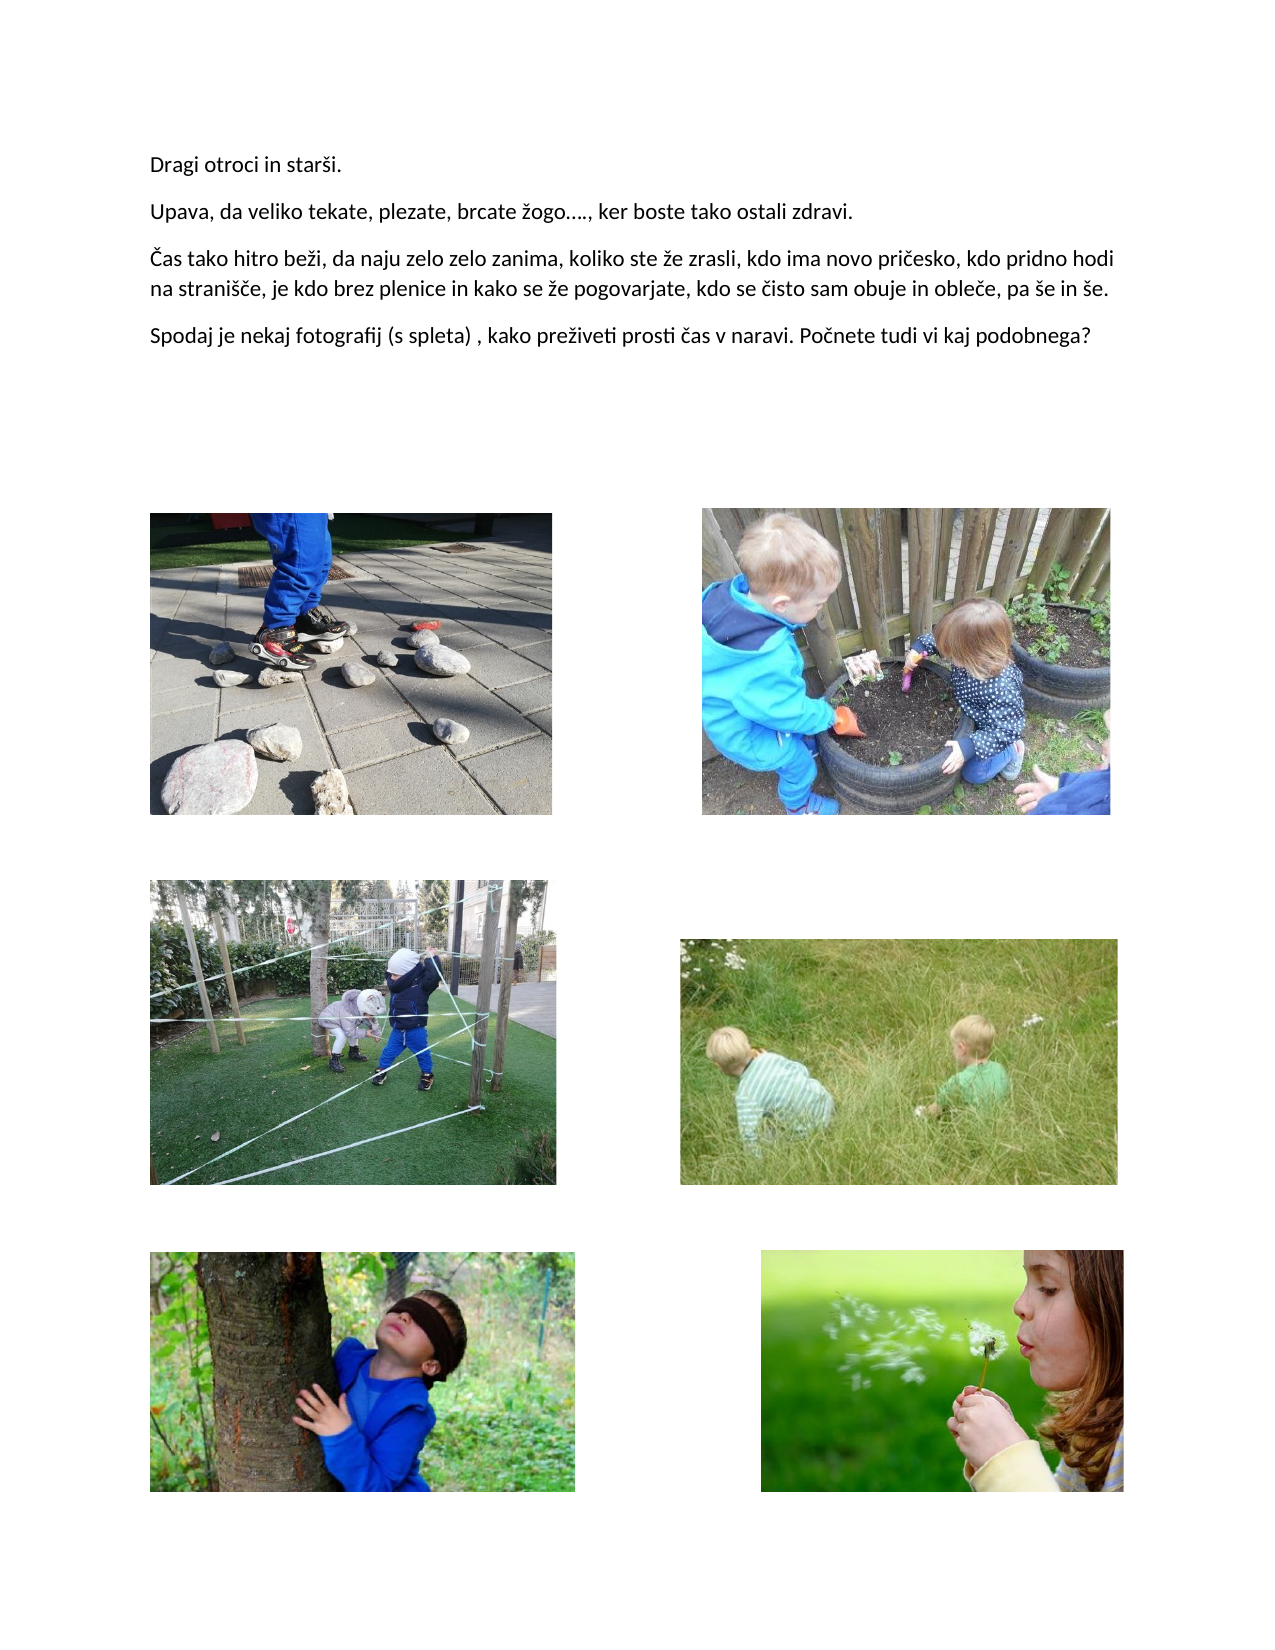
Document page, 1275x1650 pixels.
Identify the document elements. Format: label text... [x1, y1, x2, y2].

text Upava, da veliko tekate, plezate, brcate žogo…., ker boste tako ostali zdravi. [150, 197, 1125, 225]
picture [150, 880, 557, 1185]
picture [150, 513, 553, 815]
picture [702, 508, 1111, 815]
picture [680, 939, 1118, 1185]
text Spodaj je nekaj fotografij (s spleta) , kako preživeti prosti čas v naravi. Počnete tudi vi kaj podobnega? [150, 321, 1125, 349]
text Dragi otroci in starši. [150, 150, 1125, 178]
picture [150, 1252, 575, 1492]
picture [761, 1250, 1124, 1492]
text Čas tako hitro beži, da naju zelo zelo zanima, koliko ste že zrasli, kdo ima novo pričesko, kdo pridno hodi na stranišče, je kdo brez plenice in kako se že pogovarjate, kdo se čisto sam obuje in obleče, pa še in še. [150, 244, 1125, 302]
